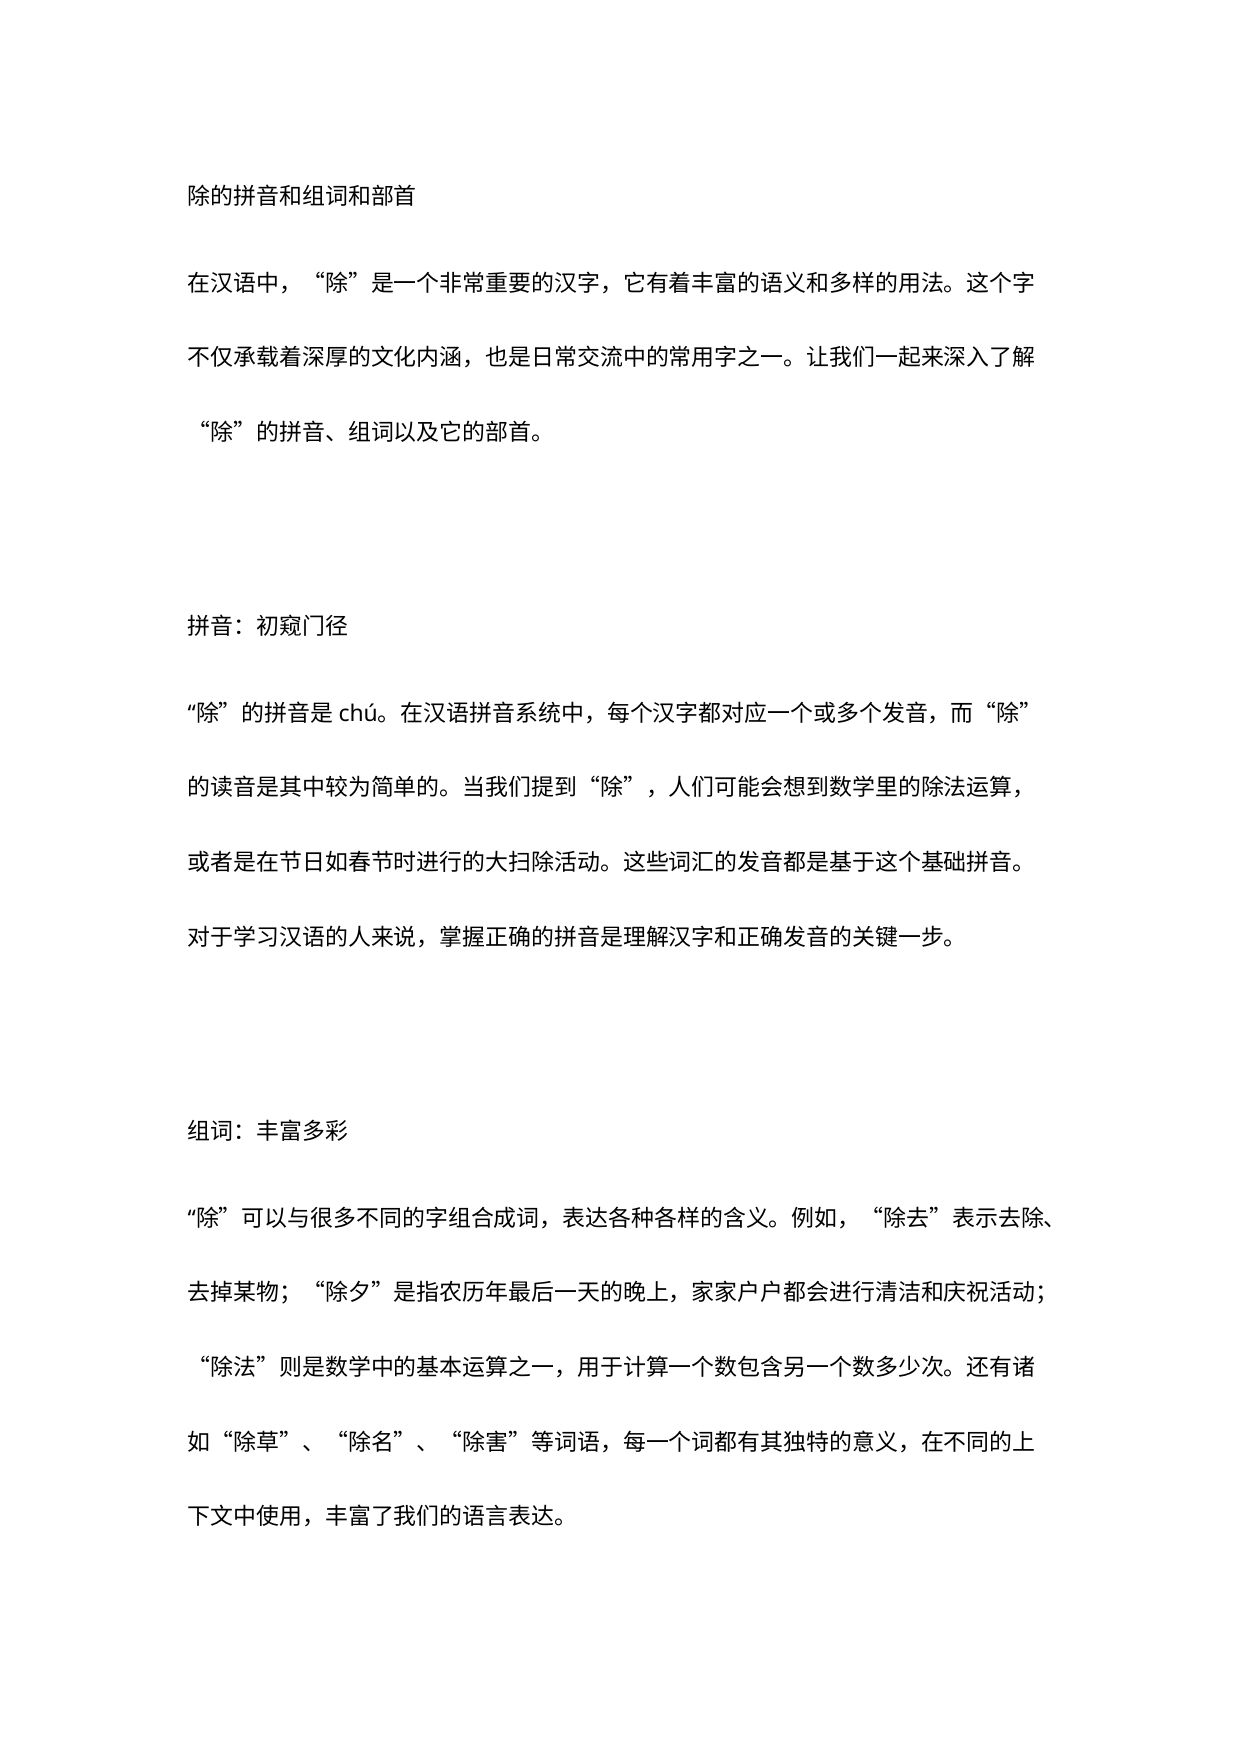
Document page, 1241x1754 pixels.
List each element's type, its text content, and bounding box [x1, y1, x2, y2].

text 除的拼音和组词和部首 [187, 162, 1053, 227]
text 在汉语中，“除”是一个非常重要的汉字，它有着丰富的语义和多样的用法。这个字不仅承载着深厚的文化内涵，也是日常交流中的常用字之一。让我们一起来深入了解“除”的拼音、组词以及它的部首。 [187, 248, 1053, 463]
text 拼音：初窥门径 [187, 592, 1053, 657]
text “除”可以与很多不同的字组合成词，表达各种各样的含义。例如，“除去”表示去除、去掉某物；“除夕”是指农历年最后一天的晚上，家家户户都会进行清洁和庆祝活动；“除法”则是数学中的基本运算之一，用于计算一个数包含另一个数多少次。还有诸如“除草”、“除名”、“除害”等词语，每一个词都有其独特的意义，在不同的上下文中使用，丰富了我们的语言表达。 [187, 1184, 1053, 1547]
text “除”的拼音是 chú。在汉语拼音系统中，每个汉字都对应一个或多个发音，而“除”的读音是其中较为简单的。当我们提到“除”，人们可能会想到数学里的除法运算，或者是在节日如春节时进行的大扫除活动。这些词汇的发音都是基于这个基础拼音。对于学习汉语的人来说，掌握正确的拼音是理解汉字和正确发音的关键一步。 [187, 679, 1053, 968]
text 组词：丰富多彩 [187, 1097, 1053, 1162]
